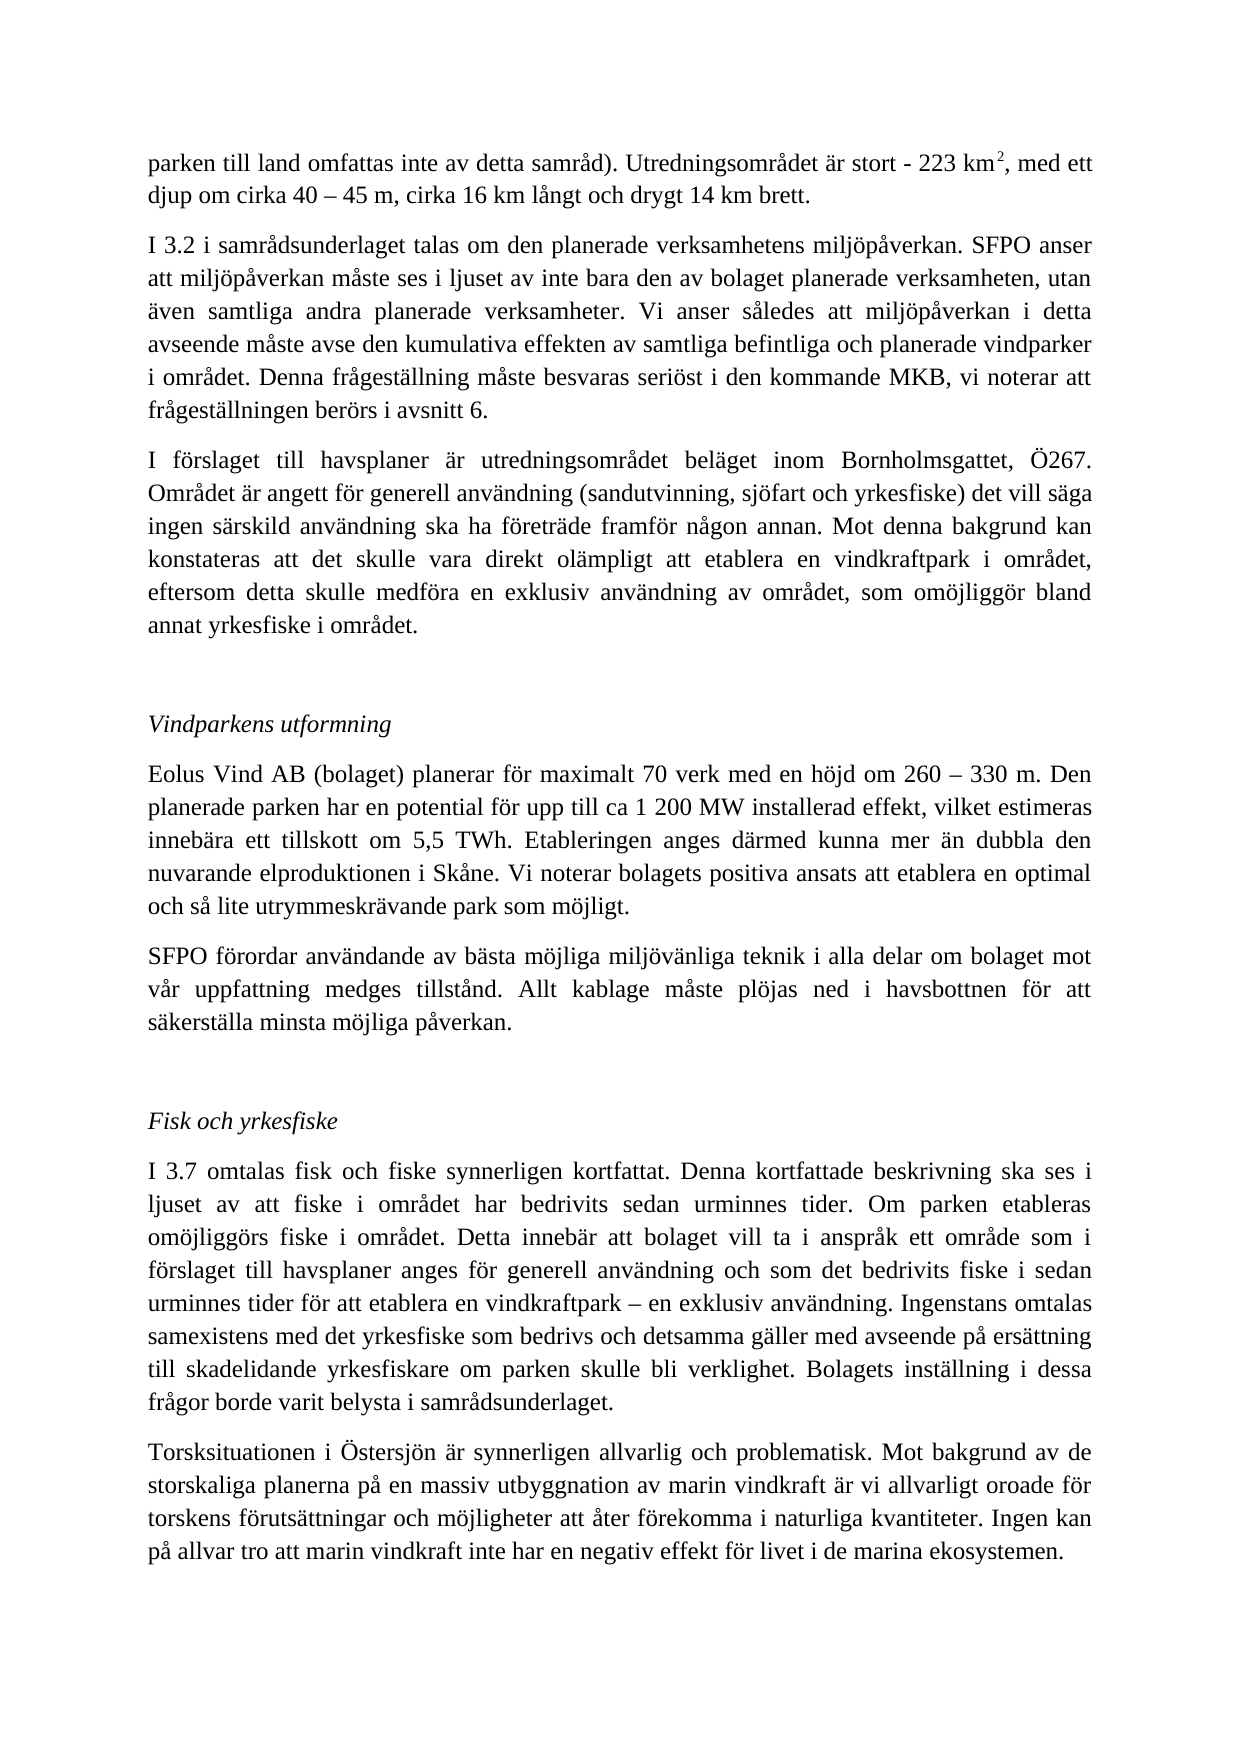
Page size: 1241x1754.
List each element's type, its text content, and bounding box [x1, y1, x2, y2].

text I förslaget till havsplaner är utredningsområdet beläget inom Bornholmsgattet, Ö267. Området är angett för generell användning (sandutvinning, sjöfart och yrkesfiske) det vill säga ingen särskild användning ska ha företräde framför någon annan. Mot denna bakgrund kan konstateras att det skulle vara direkt olämpligt att etablera en vindkraftpark i området, eftersom detta skulle medföra en exklusiv användning av området, som omöjliggör bland annat yrkesfiske i området. [148, 445, 1093, 639]
text Eolus Vind AB (bolaget) planerar för maximalt 70 verk med en höjd om 260 – 330 m. Den planerade parken har en potential för upp till ca 1 200 MW installerad effekt, vilket estimeras innebära ett tillskott om 5,5 TWh. Etableringen anges därmed kunna mer än dubbla den nuvarande elproduktionen i Skåne. Vi noterar bolagets positiva ansats att etablera en optimal och så lite utrymmeskrävande park som möjligt. [148, 759, 1093, 920]
text Vindparkens utformning [148, 709, 1093, 738]
text Torsksituationen i Östersjön är synnerligen allvarlig och problematisk. Mot bakgrund av de storskaliga planerna på en massiv utbyggnation av marin vindkraft är vi allvarligt oroade för torskens förutsättningar och möjligheter att åter förekomma i naturliga kvantiteter. Ingen kan på allvar tro att marin vindkraft inte har en negativ effekt för livet i de marina ekosystemen. [148, 1437, 1093, 1565]
text SFPO förordar användande av bästa möjliga miljövänliga teknik i alla delar om bolaget mot vår uppfattning medges tillstånd. Allt kablage måste plöjas ned i havsbottnen för att säkerställa minsta möjliga påverkan. [148, 941, 1093, 1036]
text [148, 148, 1093, 209]
text Fisk och yrkesfiske [148, 1106, 1093, 1135]
text I 3.2 i samrådsunderlaget talas om den planerade verksamhetens miljöpåverkan. SFPO anser att miljöpåverkan måste ses i ljuset av inte bara den av bolaget planerade verksamheten, utan även samtliga andra planerade verksamheter. Vi anser således att miljöpåverkan i detta avseende måste avse den kumulativa effekten av samtliga befintliga och planerade vindparker i området. Denna frågeställning måste besvaras seriöst i den kommande MKB, vi noterar att frågeställningen berörs i avsnitt 6. [148, 230, 1093, 424]
text I 3.7 omtalas fisk och fiske synnerligen kortfattat. Denna kortfattade beskrivning ska ses i ljuset av att fiske i området har bedrivits sedan urminnes tider. Om parken etableras omöjliggörs fiske i området. Detta innebär att bolaget vill ta i anspråk ett område som i förslaget till havsplaner anges för generell användning och som det bedrivits fiske i sedan urminnes tider för att etablera en vindkraftpark – en exklusiv användning. Ingenstans omtalas samexistens med det yrkesfiske som bedrivs och detsamma gäller med avseende på ersättning till skadelidande yrkesfiskare om parken skulle bli verklighet. Bolagets inställning i dessa frågor borde varit belysta i samrådsunderlaget. [148, 1156, 1093, 1416]
